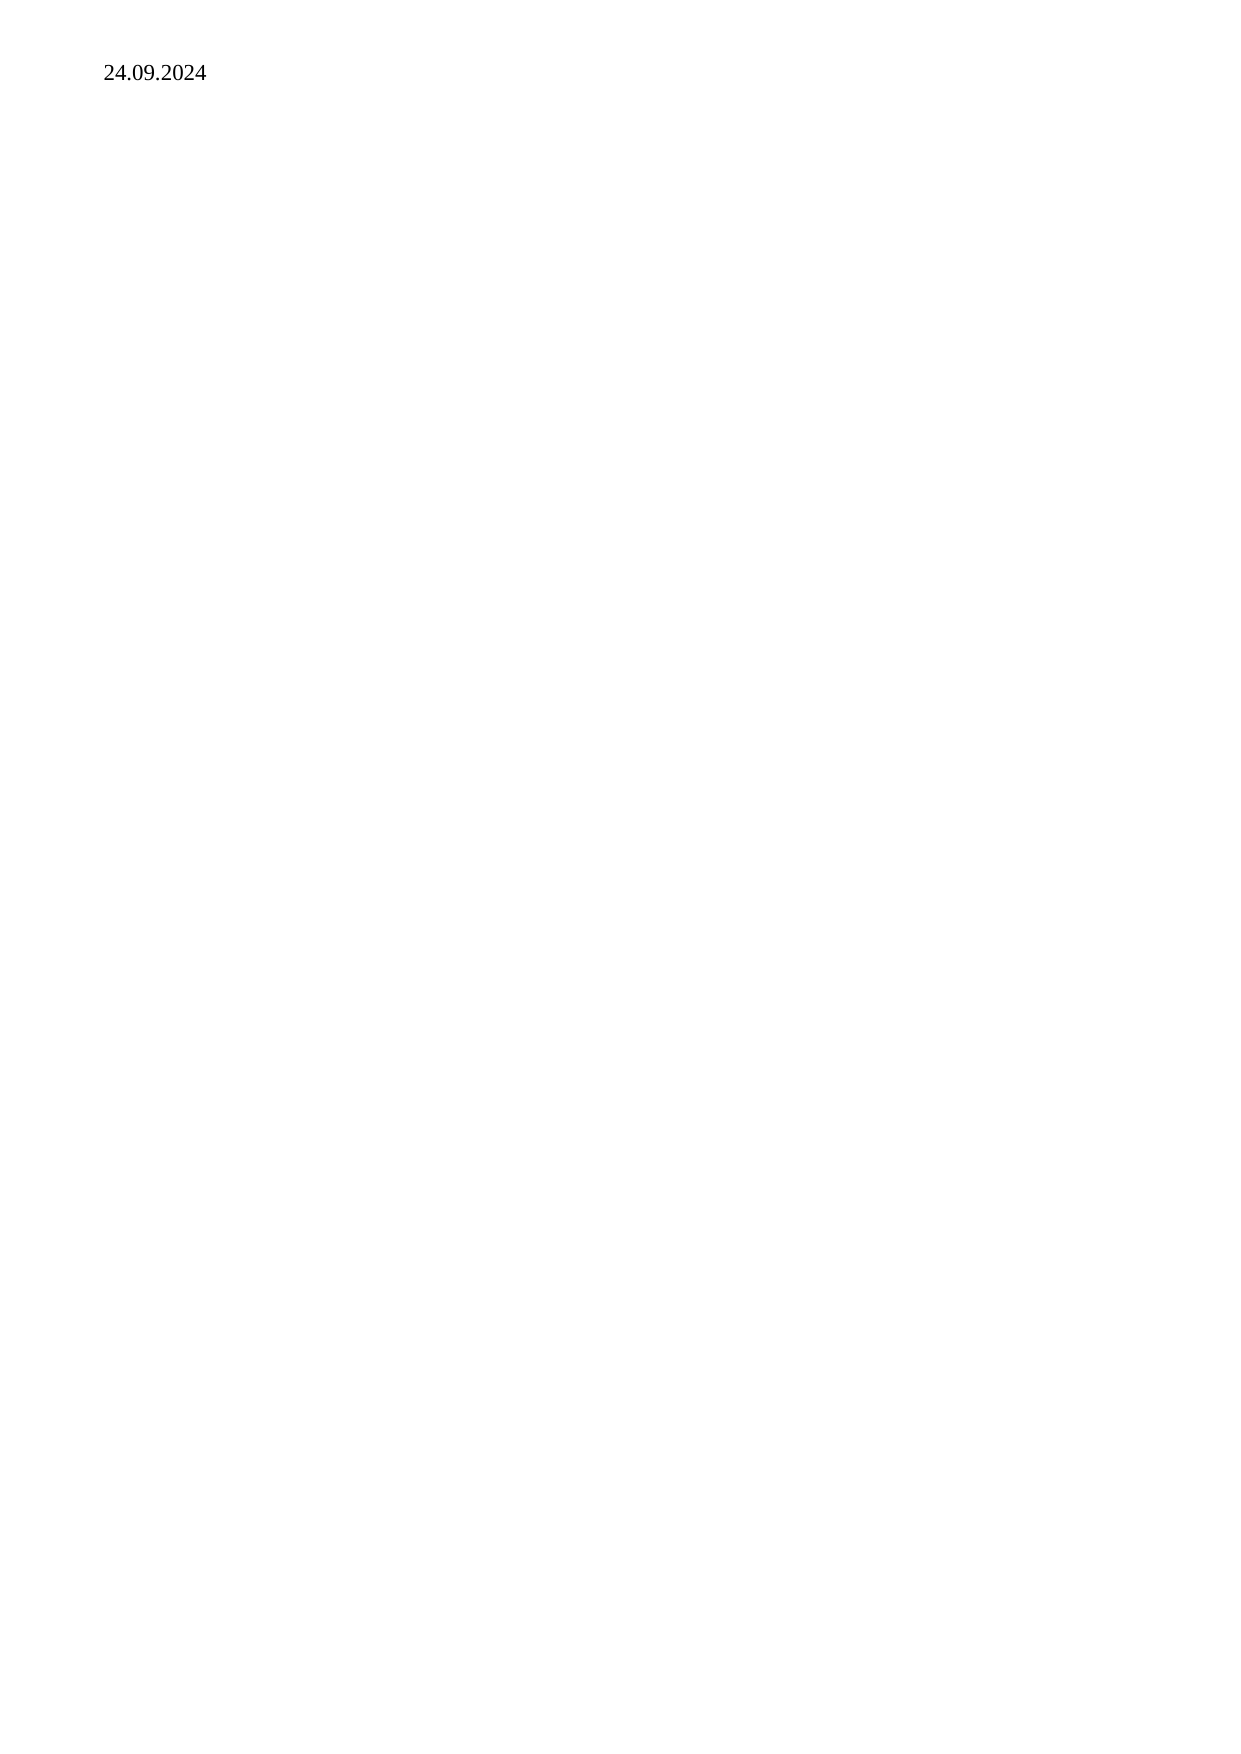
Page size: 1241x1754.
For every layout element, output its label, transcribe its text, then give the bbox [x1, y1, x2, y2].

text 24.09.2024 [103, 59, 1166, 85]
